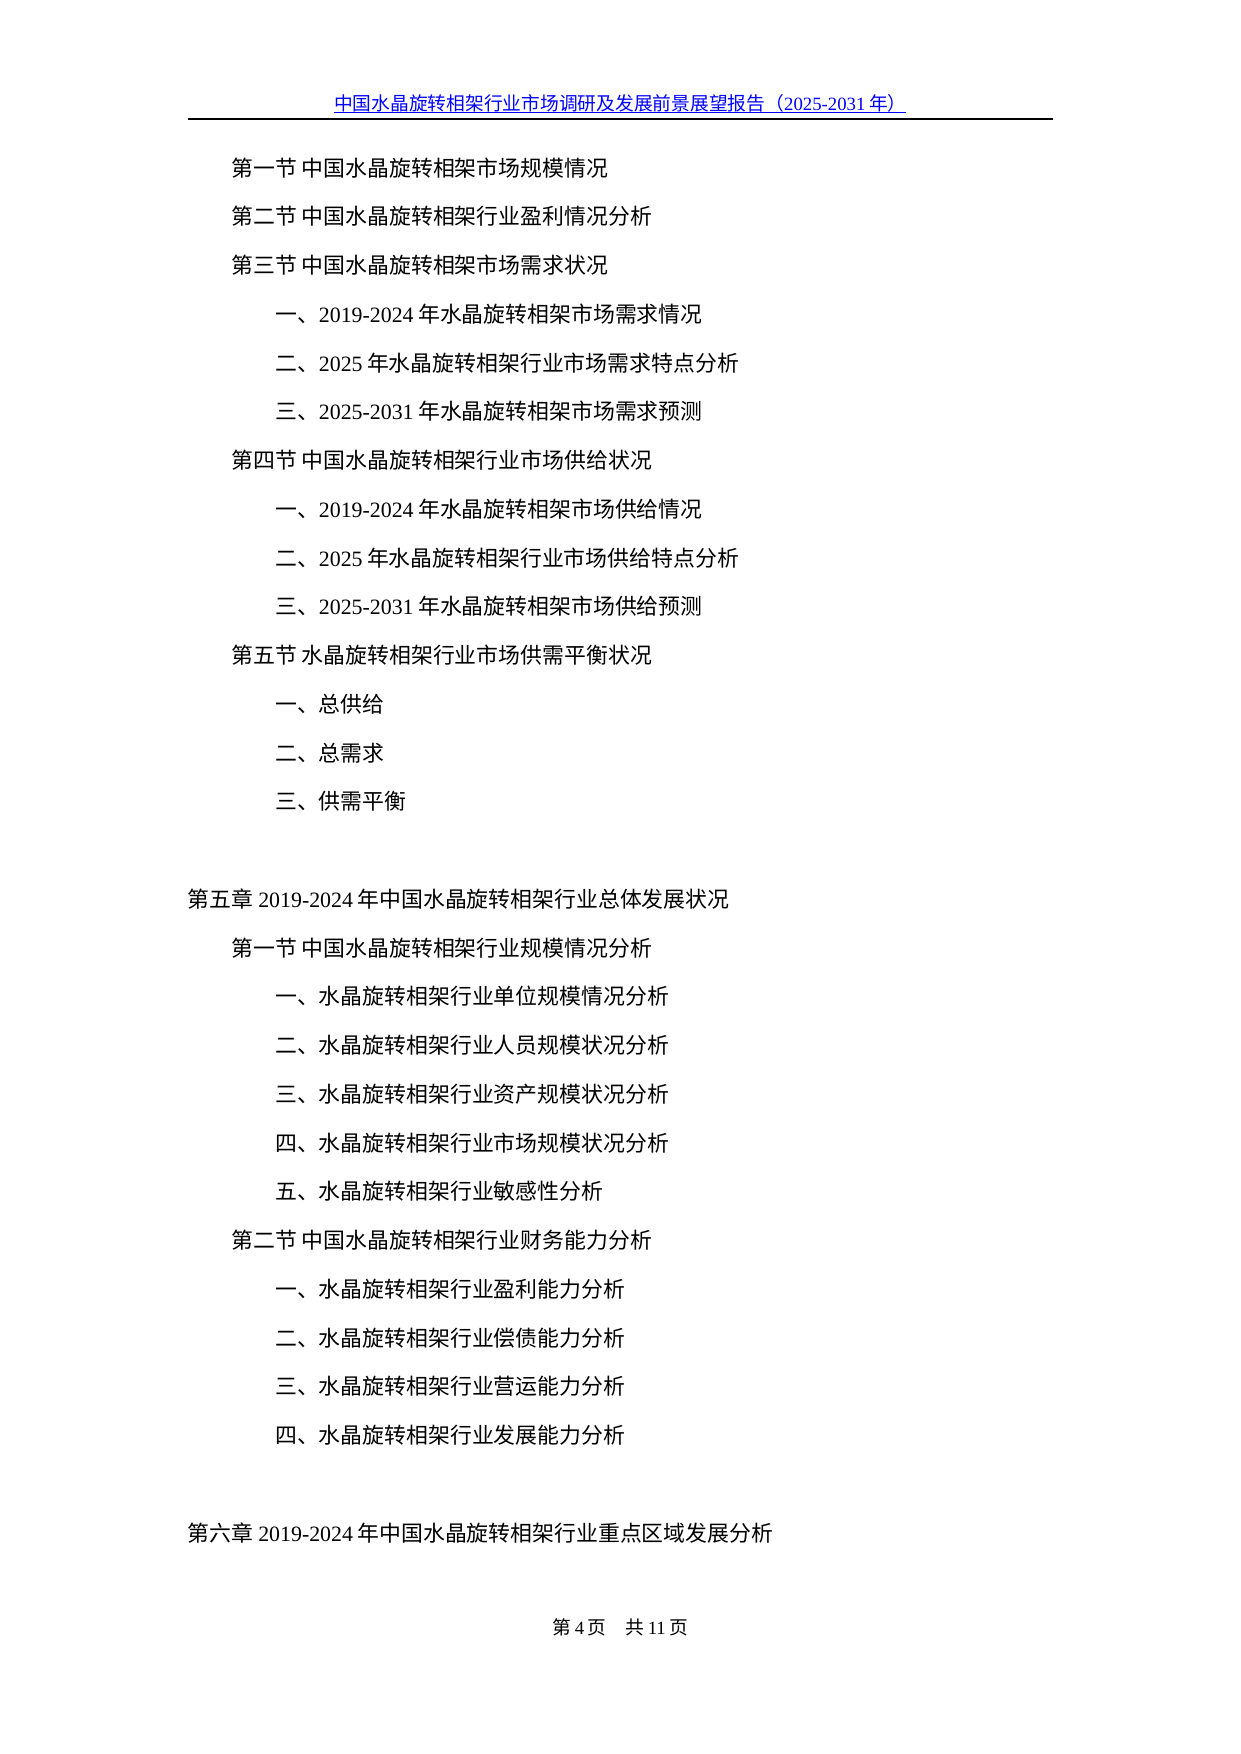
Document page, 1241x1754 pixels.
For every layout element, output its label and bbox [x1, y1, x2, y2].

text [187, 150, 1053, 1548]
